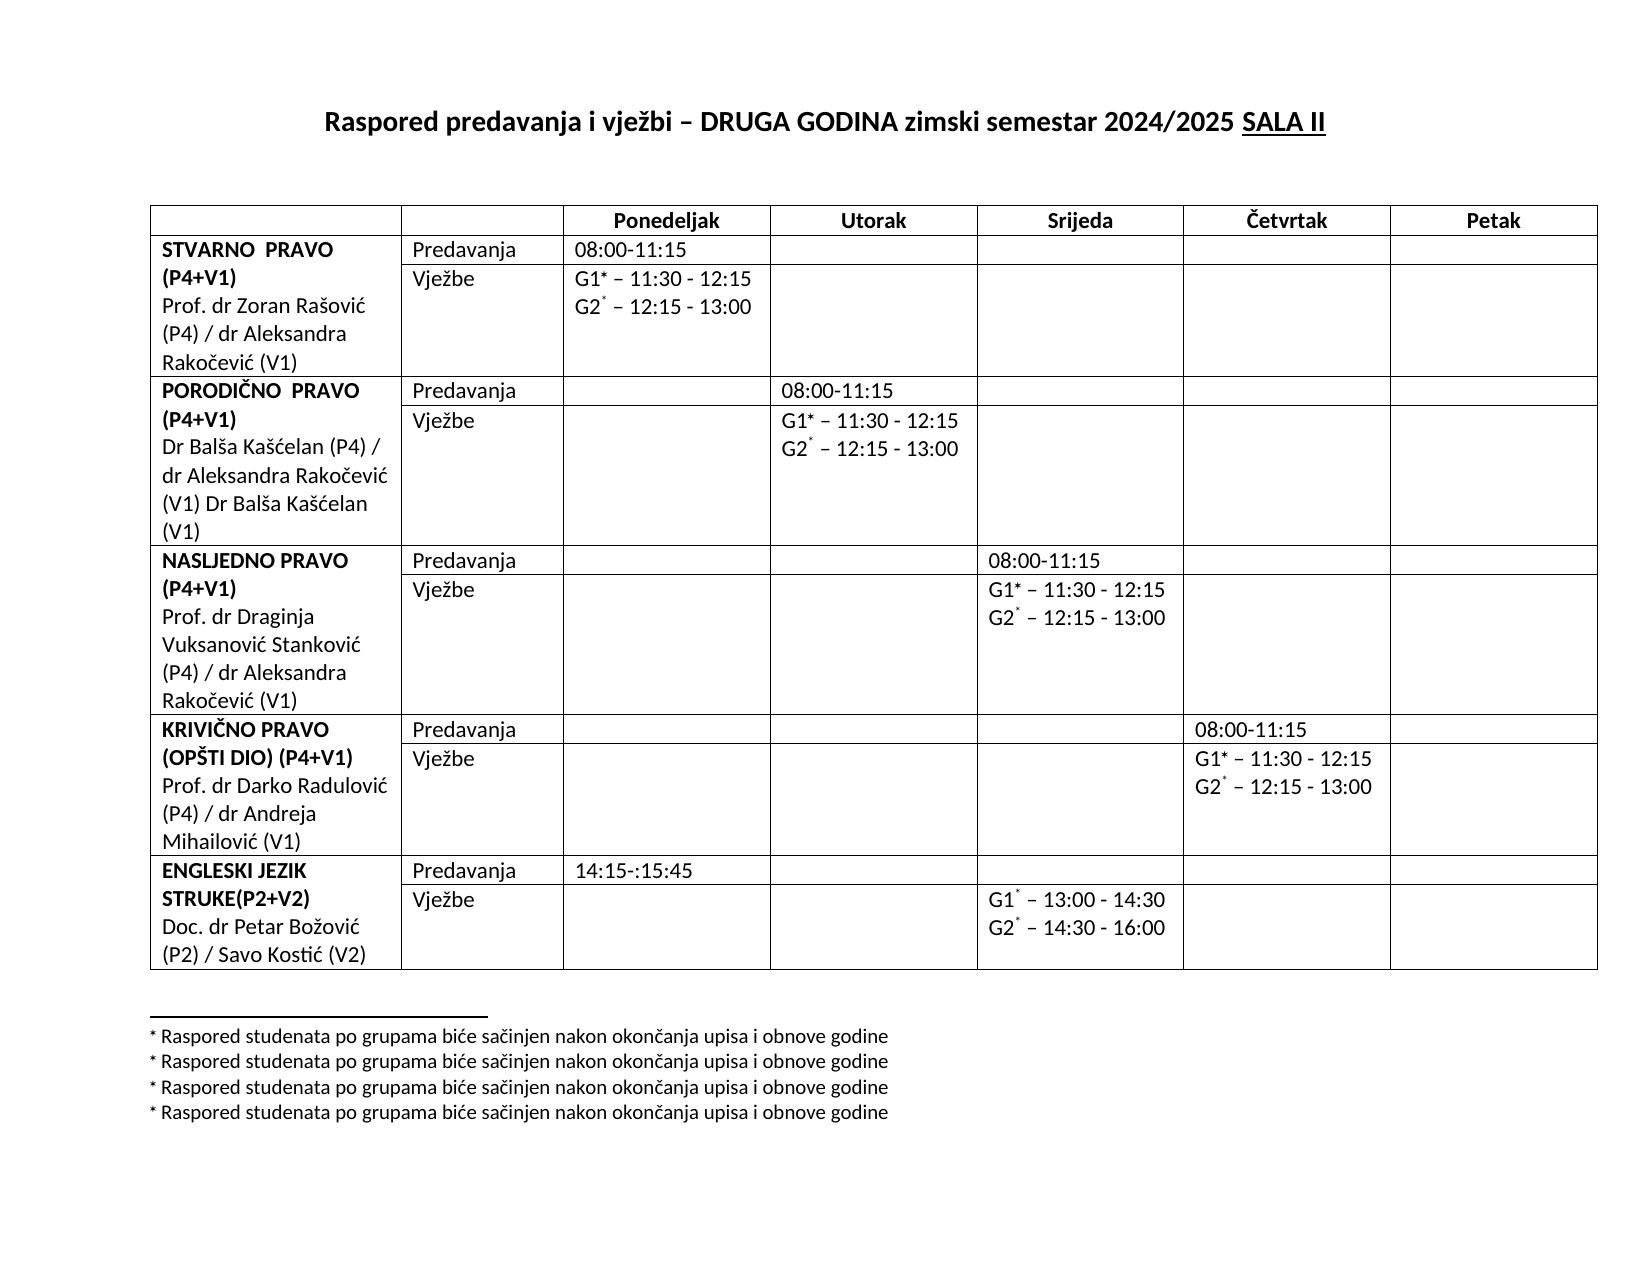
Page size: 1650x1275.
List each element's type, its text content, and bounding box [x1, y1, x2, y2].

table_cell [1184, 377, 1390, 405]
table_cell Predavanja [402, 546, 563, 574]
text Raspored predavanja i vježbi – DRUGA GODINA zimski semestar 2024/2025 SALA II [150, 103, 1500, 139]
table_cell ENGLESKI JEZIK STRUKE(P2+V2) Doc. dr Petar Božović (P2) / Savo Kostić (V2) [151, 856, 401, 969]
table_cell [564, 715, 770, 743]
table_cell [771, 856, 977, 884]
table_cell [771, 744, 977, 855]
table_header Petak [1391, 206, 1597, 234]
table_cell [1184, 236, 1390, 263]
table_cell [1391, 575, 1597, 714]
table_cell Predavanja [402, 856, 563, 884]
table_cell [1391, 377, 1597, 405]
table_cell [1391, 406, 1597, 545]
table_cell [564, 575, 770, 714]
table_cell [1391, 856, 1597, 884]
table_cell [1184, 856, 1390, 884]
table_cell G1 – 11:30 - 12:15 G2* – 12:15 - 13:00 [564, 265, 770, 376]
table_cell [1184, 885, 1390, 969]
table_cell G1* – 13:00 - 14:30 G2* – 14:30 - 16:00 [978, 885, 1183, 969]
table_cell [771, 546, 977, 574]
table_cell [978, 744, 1183, 855]
table_cell 08:00-11:15 [1184, 715, 1390, 743]
table_cell Predavanja [402, 715, 563, 743]
table_cell [978, 406, 1183, 545]
table_cell 08:00-11:15 [564, 236, 770, 263]
table_cell 14:15-:15:45 [564, 856, 770, 884]
table_cell [564, 406, 770, 545]
table_cell [978, 377, 1183, 405]
table_cell Vježbe [402, 744, 563, 855]
table_cell [1391, 715, 1597, 743]
table_cell [978, 236, 1183, 263]
table_cell [564, 885, 770, 969]
table_cell [771, 575, 977, 714]
table_cell [771, 265, 977, 376]
table_cell Vježbe [402, 885, 563, 969]
table_cell [978, 856, 1183, 884]
table_cell 08:00-11:15 [771, 377, 977, 405]
table_cell [1391, 236, 1597, 263]
table_cell [1184, 265, 1390, 376]
table_cell [1391, 885, 1597, 969]
table_cell [1391, 546, 1597, 574]
table_cell [564, 744, 770, 855]
table_cell 08:00-11:15 [978, 546, 1183, 574]
table_cell [978, 715, 1183, 743]
table_cell [564, 377, 770, 405]
table_cell Predavanja [402, 236, 563, 263]
table_cell NASLJEDNO PRAVO (P4+V1) Prof. dr Draginja Vuksanović Stanković (P4) / dr Aleksandra Rakočević (V1) [151, 546, 401, 714]
table_cell [564, 546, 770, 574]
table_cell G1 – 11:30 - 12:15 G2* – 12:15 - 13:00 [1184, 744, 1390, 855]
table_cell [771, 236, 977, 263]
table_cell PORODIČNO PRAVO (P4+V1) Dr Balša Kašćelan (P4) / dr Aleksandra Rakočević (V1) Dr Balša Kašćelan (V1) [151, 377, 401, 545]
table_cell Vježbe [402, 575, 563, 714]
table_cell Vježbe [402, 265, 563, 376]
table_cell Vježbe [402, 406, 563, 545]
table_cell G1 – 11:30 - 12:15 G2* – 12:15 - 13:00 [978, 575, 1183, 714]
table_header Četvrtak [1184, 206, 1390, 234]
table_cell [1391, 265, 1597, 376]
table_cell [1391, 744, 1597, 855]
table_header Srijeda [978, 206, 1183, 234]
table_cell [1184, 546, 1390, 574]
table_cell [978, 265, 1183, 376]
table_cell STVARNO PRAVO (P4+V1) Prof. dr Zoran Rašović (P4) / dr Aleksandra Rakočević (V1) [151, 236, 401, 376]
table_cell G1 – 11:30 - 12:15 G2* – 12:15 - 13:00 [771, 406, 977, 545]
table_cell [1184, 575, 1390, 714]
table_header [402, 206, 563, 234]
table_header Utorak [771, 206, 977, 234]
table_cell KRIVIČNO PRAVO (OPŠTI DIO) (P4+V1) Prof. dr Darko Radulović (P4) / dr Andreja Mihailović (V1) [151, 715, 401, 855]
table_cell Predavanja [402, 377, 563, 405]
table_cell [1184, 406, 1390, 545]
table_cell [771, 885, 977, 969]
table_header [151, 206, 401, 234]
table_header Ponedeljak [564, 206, 770, 234]
table_cell [771, 715, 977, 743]
